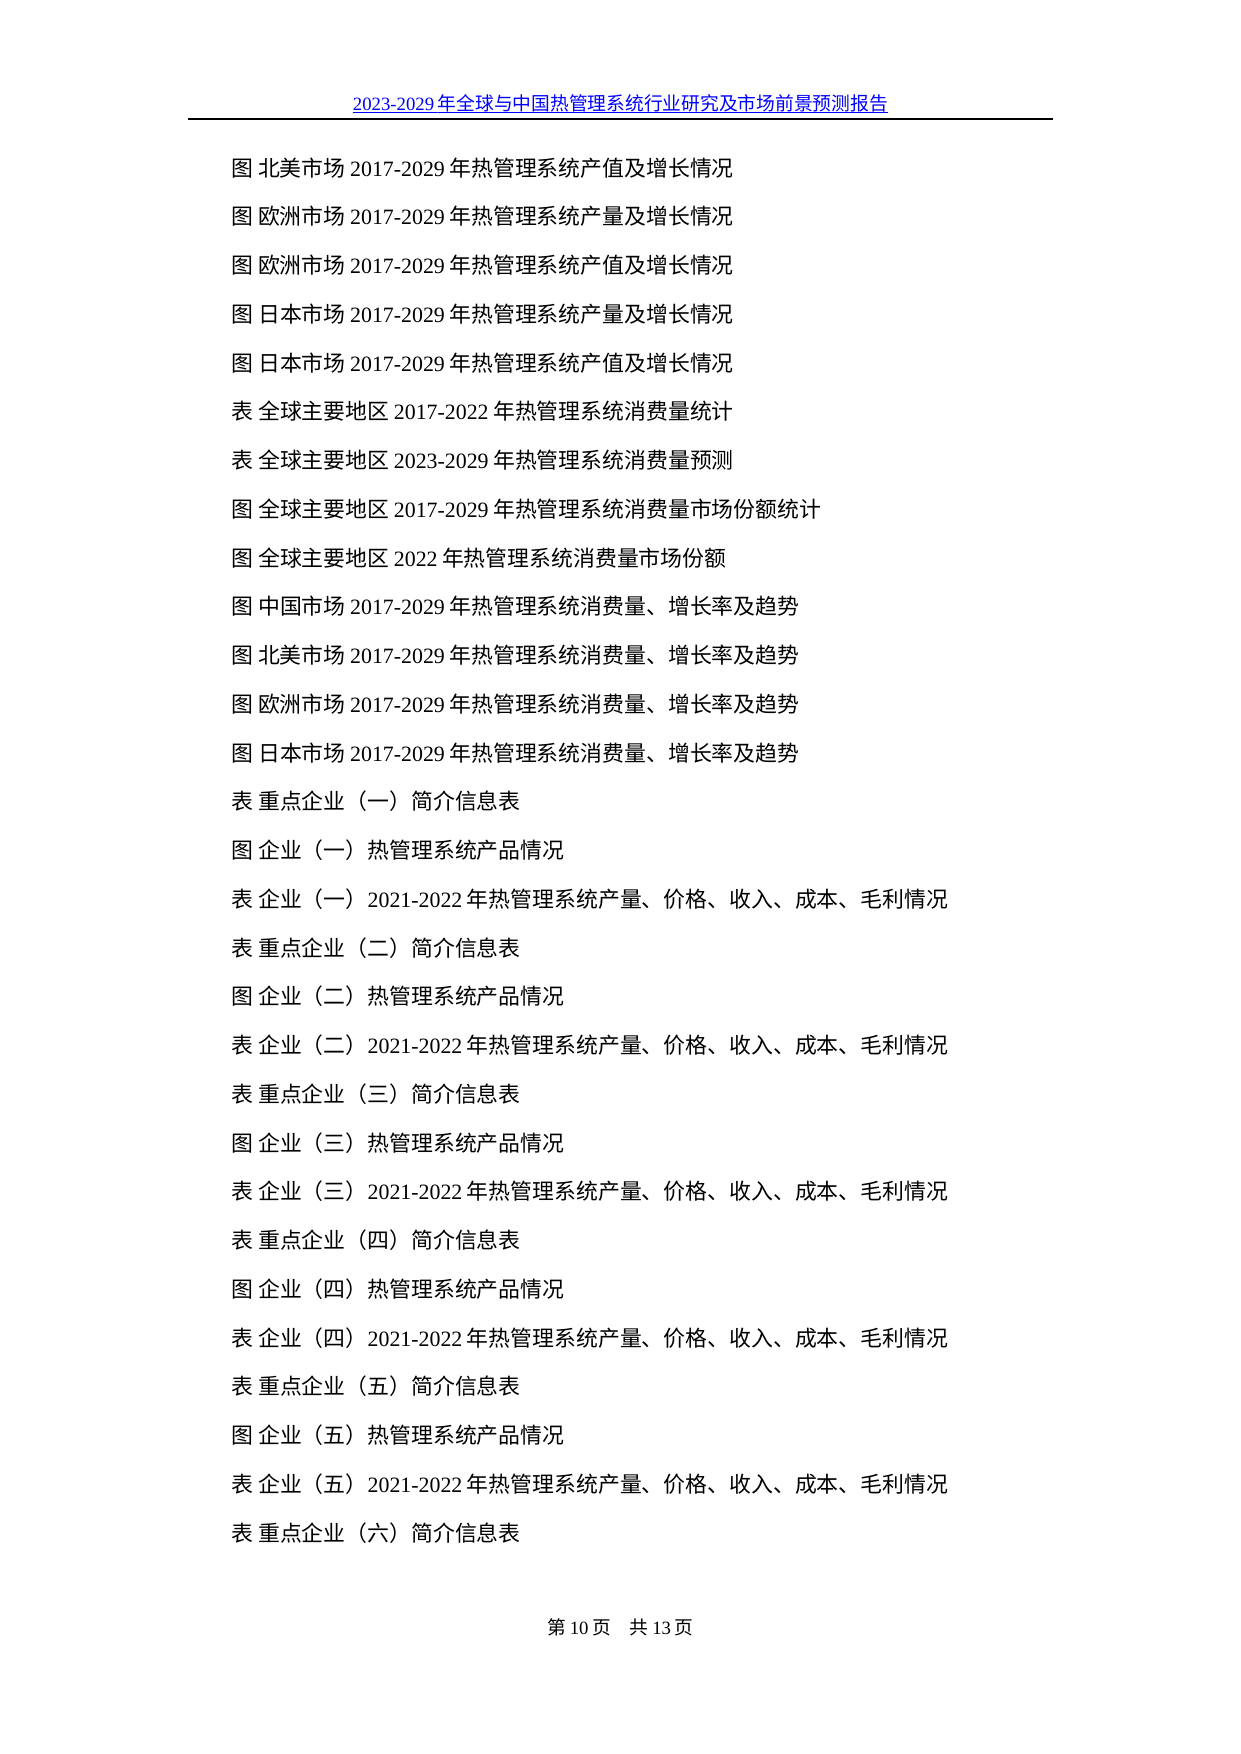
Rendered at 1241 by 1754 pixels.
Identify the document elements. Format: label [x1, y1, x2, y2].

text [187, 150, 1053, 1548]
